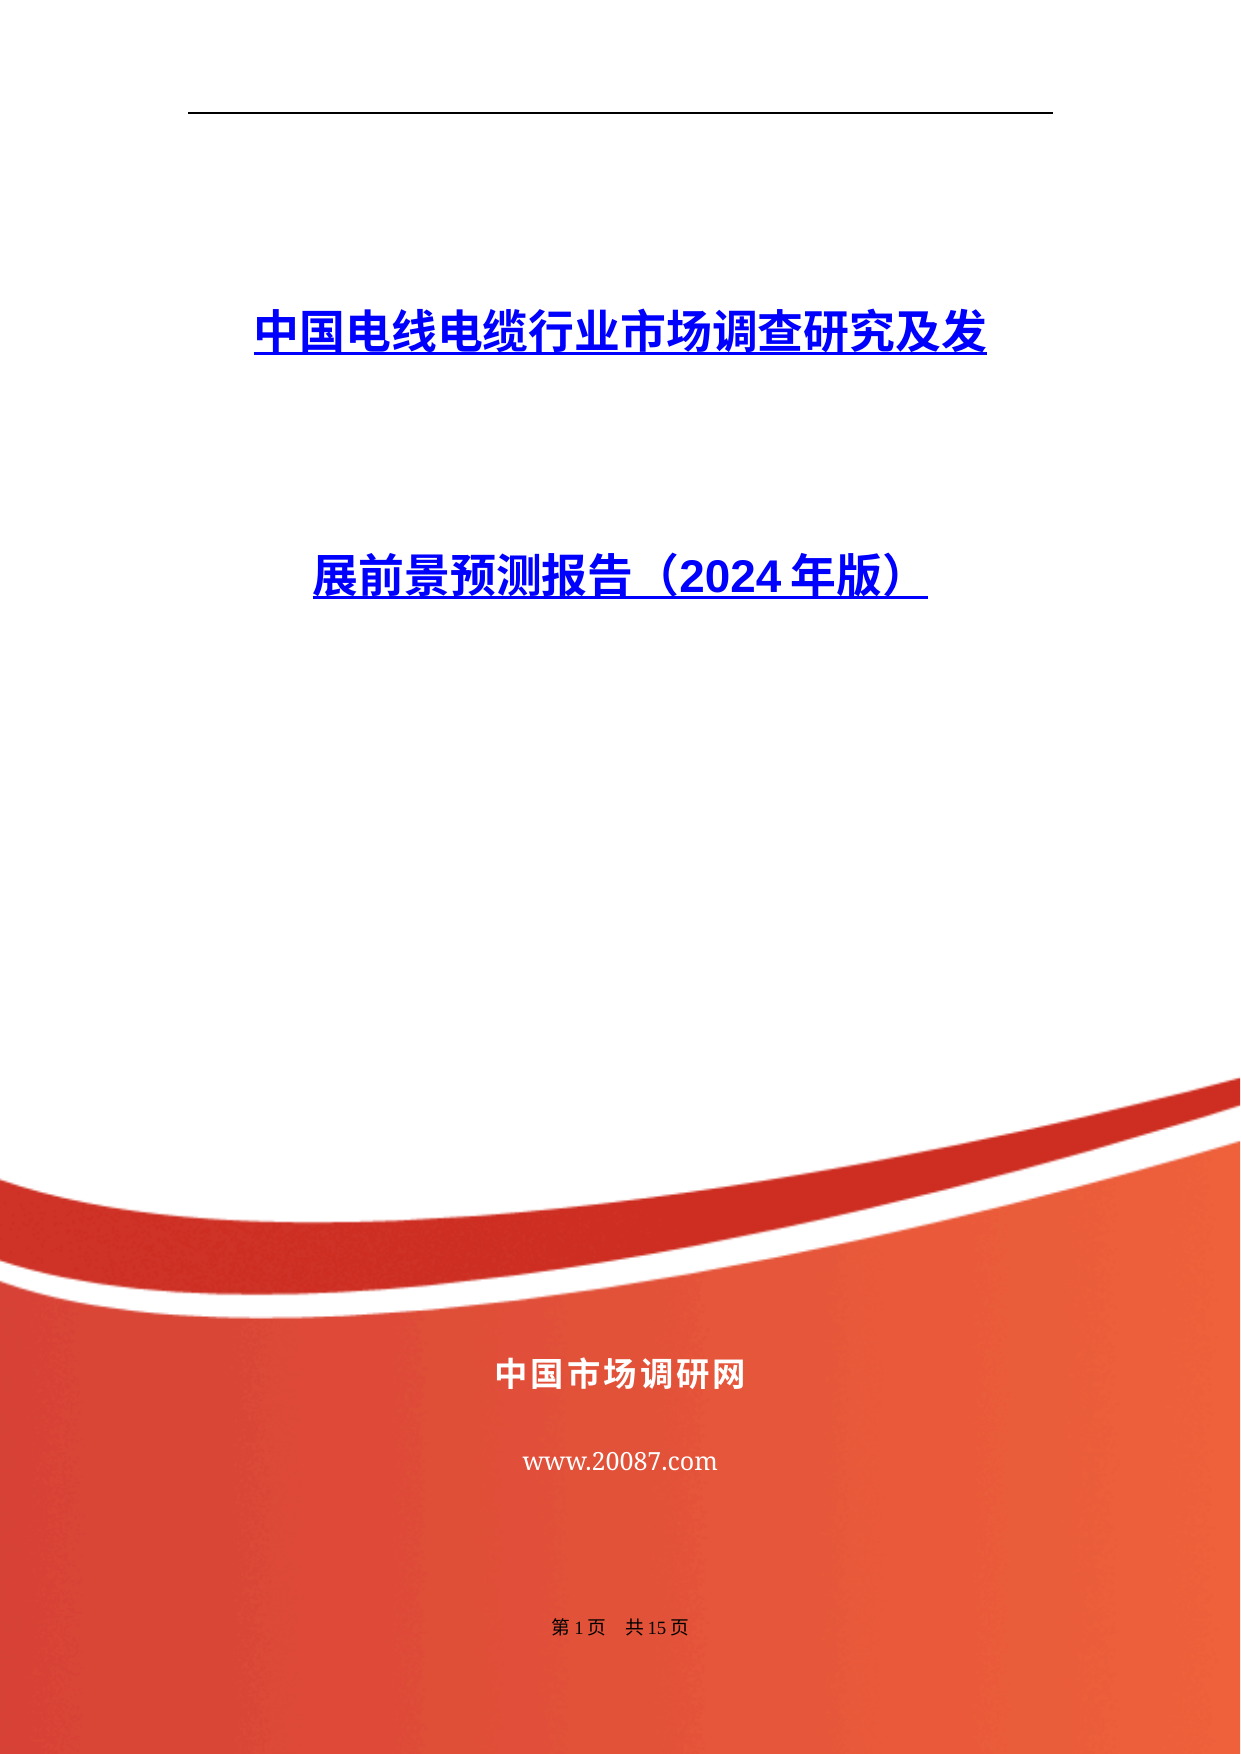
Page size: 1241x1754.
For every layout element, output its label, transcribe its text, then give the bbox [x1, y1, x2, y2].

subtitle 中国市场调研网 [187, 1339, 1053, 1404]
text www.20087.com [187, 1428, 1053, 1493]
picture [0, 1006, 1241, 1754]
table_header 中国电线电缆行业市场调查研究及发展前景预测报告（2024年版） [188, 207, 1053, 773]
